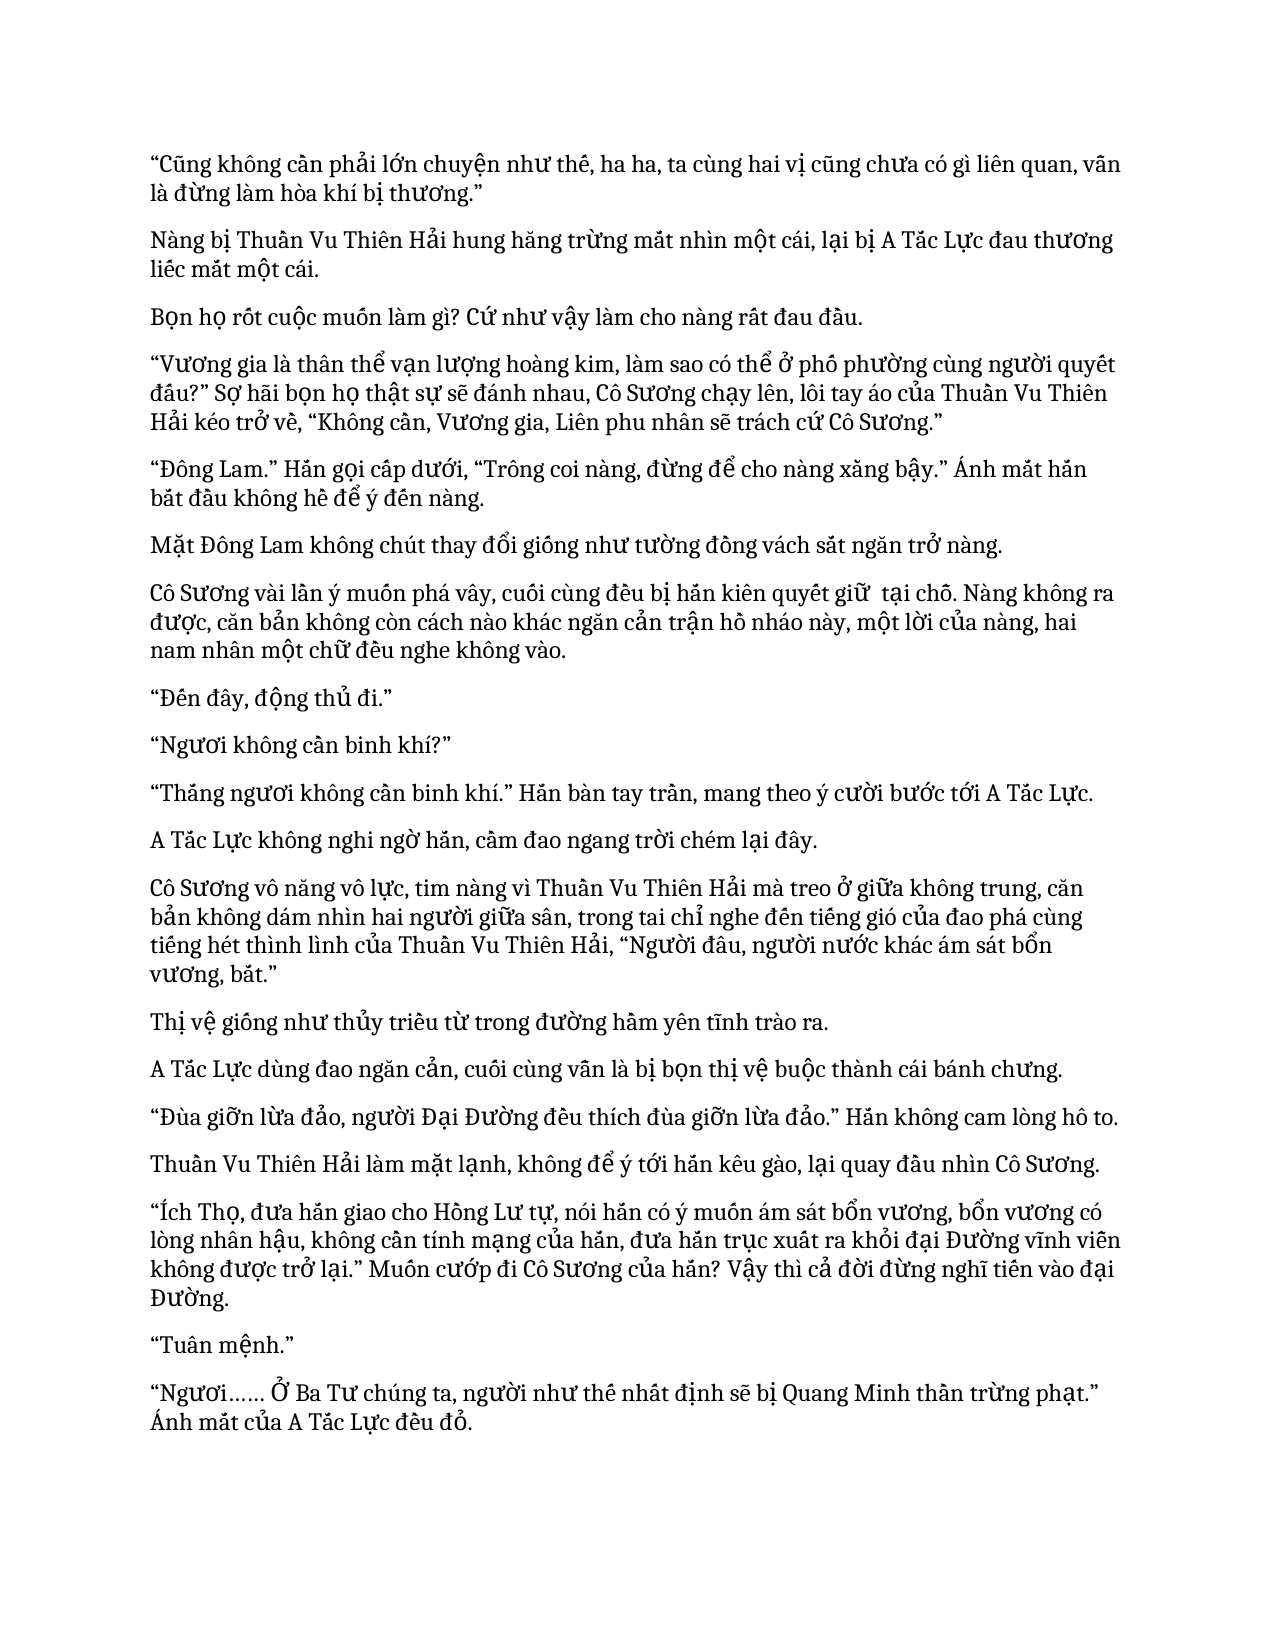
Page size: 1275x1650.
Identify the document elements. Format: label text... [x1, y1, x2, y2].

text Cô Sương vô năng vô lực, tim nàng vì Thuần Vu Thiên Hải mà treo ở giữa không trung, căn bản không dám nhìn hai người giữa sân, trong tai chỉ nghe đến tiếng gió của đao phá cùng tiếng hét thình lình của Thuần Vu Thiên Hải, “Người đâu, người nước khác ám sát bổn vương, bắt.” [150, 874, 1125, 989]
text “Thắng ngươi không cần binh khí.” Hắn bàn tay trần, mang theo ý cười bước tới A Tắc Lực. [150, 779, 1125, 807]
text Mặt Đông Lam không chút thay đổi giống như tường đồng vách sắt ngăn trở nàng. [150, 531, 1125, 560]
text “Ngươi…… Ở Ba Tư chúng ta, người như thế nhất định sẽ bị Quang Minh thần trừng phạt.” Ánh mắt của A Tắc Lực đều đỏ. [150, 1379, 1125, 1436]
text “Cũng không cần phải lớn chuyện như thế, ha ha, ta cùng hai vị cũng chưa có gì liên quan, vẫn là đừng làm hòa khí bị thương.” [150, 150, 1125, 207]
text “Ích Thọ, đưa hắn giao cho Hồng Lư tự, nói hắn có ý muốn ám sát bổn vương, bổn vương có lòng nhân hậu, không cần tính mạng của hắn, đưa hắn trục xuất ra khỏi đại Đường vĩnh viễn không được trở lại.” Muốn cướp đi Cô Sương của hắn? Vậy thì cả đời đừng nghĩ tiến vào đại Đường. [150, 1197, 1125, 1312]
text “Ngươi không cần binh khí?” [150, 731, 1125, 760]
text Cô Sương vài lần ý muốn phá vây, cuối cùng đều bị hắn kiên quyết giữ tại chỗ. Nàng không ra được, căn bản không còn cách nào khác ngăn cản trận hồ nháo này, một lời của nàng, hai nam nhân một chữ đều nghe không vào. [150, 579, 1125, 665]
text “Vương gia là thân thể vạn lượng hoàng kim, làm sao có thể ở phố phường cùng người quyết đấu?” Sợ hãi bọn họ thật sự sẽ đánh nhau, Cô Sương chạy lên, lôi tay áo của Thuần Vu Thiên Hải kéo trở về, “Không cần, Vương gia, Liên phu nhân sẽ trách cứ Cô Sương.” [150, 350, 1125, 436]
text Thị vệ giống như thủy triều từ trong đường hầm yên tĩnh trào ra. [150, 1007, 1125, 1036]
text Nàng bị Thuần Vu Thiên Hải hung hăng trừng mắt nhìn một cái, lại bị A Tắc Lực đau thương liếc mắt một cái. [150, 226, 1125, 284]
text Thuần Vu Thiên Hải làm mặt lạnh, không để ý tới hắn kêu gào, lại quay đầu nhìn Cô Sương. [150, 1150, 1125, 1179]
text “Đông Lam.” Hắn gọi cấp dưới, “Trông coi nàng, đừng để cho nàng xằng bậy.” Ánh mắt hắn bắt đầu không hề để ý đến nàng. [150, 455, 1125, 512]
text Bọn họ rốt cuộc muốn làm gì? Cứ như vậy làm cho nàng rất đau đầu. [150, 302, 1125, 331]
text A Tắc Lực không nghi ngờ hắn, cầm đao ngang trời chém lại đây. [150, 826, 1125, 855]
text “Đến đây, động thủ đi.” [150, 684, 1125, 712]
text “Tuân mệnh.” [150, 1331, 1125, 1360]
text A Tắc Lực dùng đao ngăn cản, cuối cùng vẫn là bị bọn thị vệ buộc thành cái bánh chưng. [150, 1055, 1125, 1084]
text “Đùa giỡn lừa đảo, người Đại Đường đều thích đùa giỡn lừa đảo.” Hắn không cam lòng hô to. [150, 1102, 1125, 1131]
